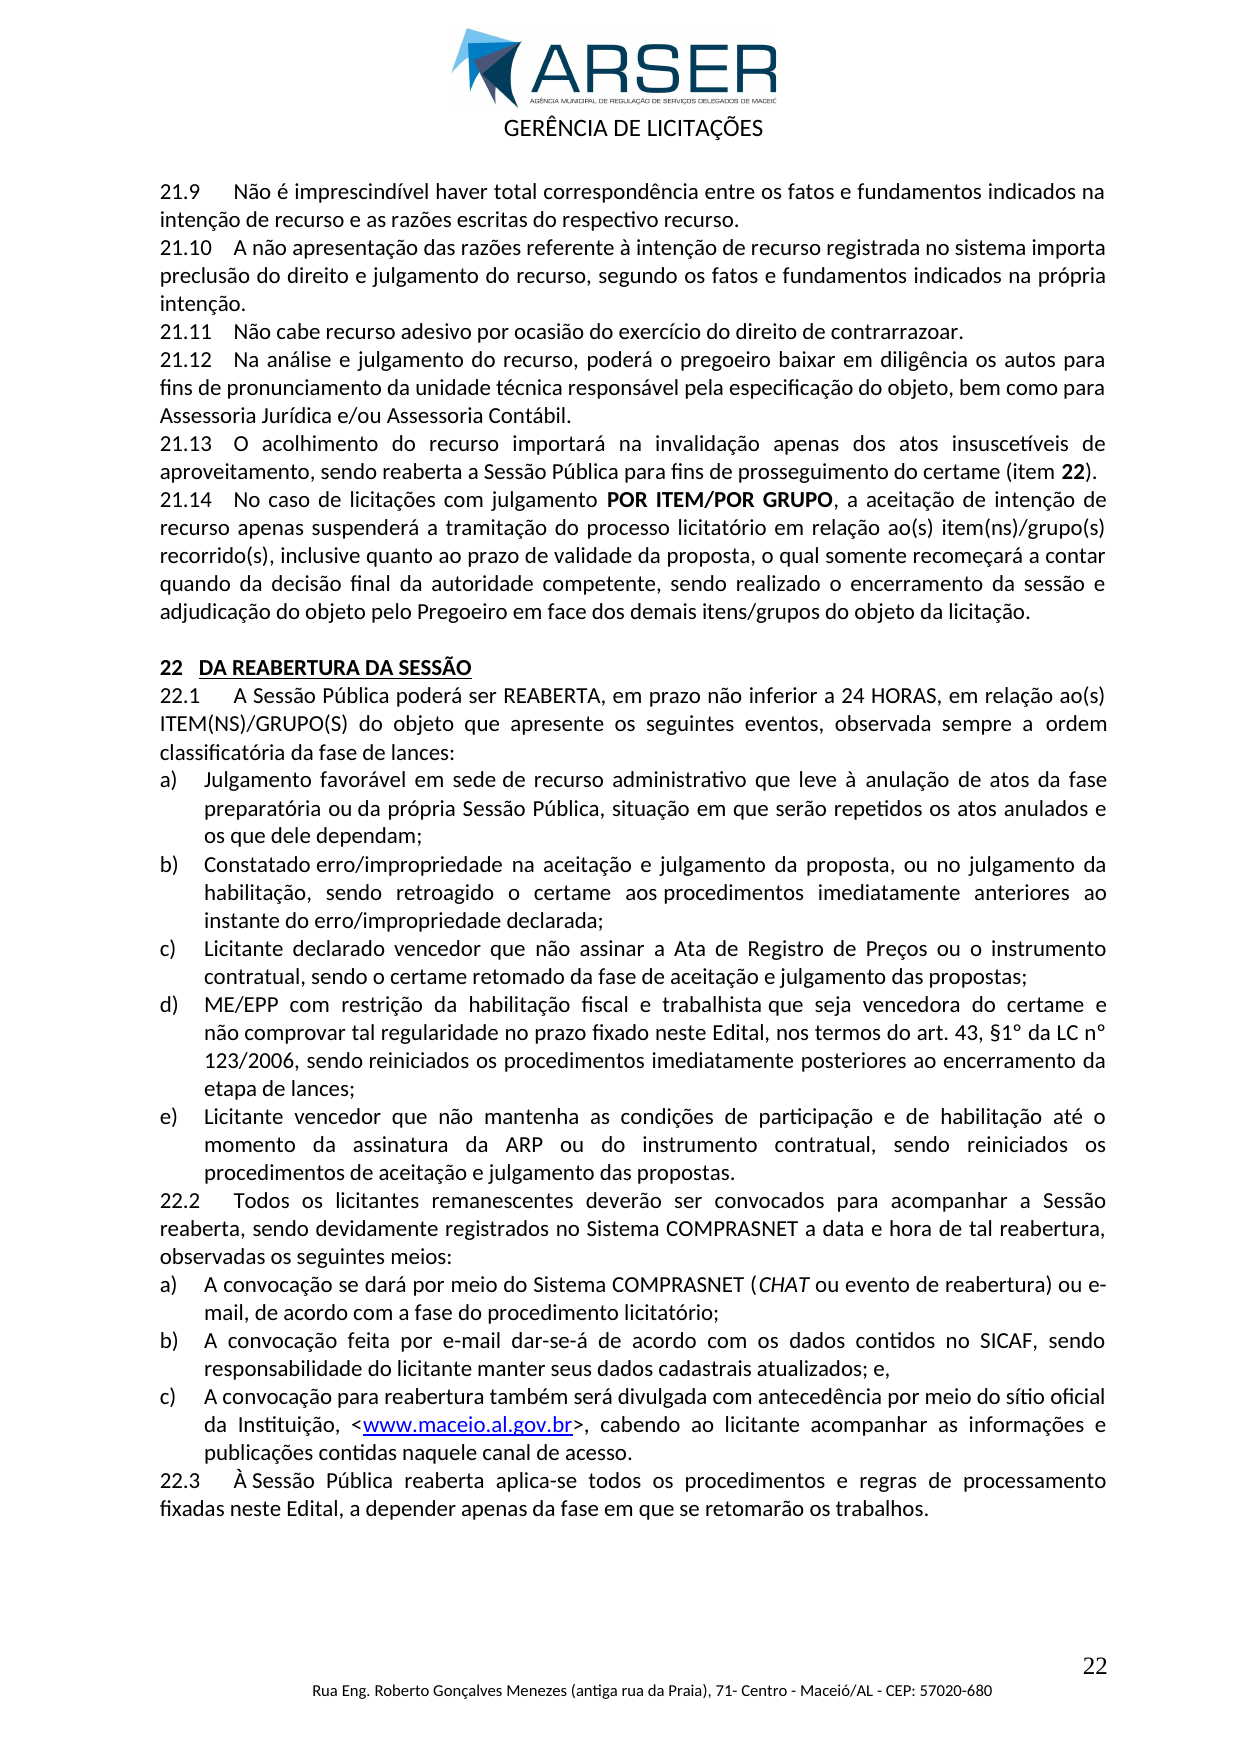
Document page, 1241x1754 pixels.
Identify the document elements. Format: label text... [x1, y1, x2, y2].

list Não cabe recurso adesivo por ocasião do exercício do direito de contrarrazoar. [159, 317, 1107, 345]
list À Sessão Pública reaberta aplica-se todos os procedimentos e regras de processamento fixadas neste Edital, a depender apenas da fase em que se retomarão os trabalhos. [159, 1466, 1107, 1522]
list A convocação para reabertura também será divulgada com antecedência por meio do sítio oficial da Instituição, <www.maceio.al.gov.br>, cabendo ao licitante acompanhar as informações e publicações contidas naquele canal de acesso. [159, 1382, 1107, 1466]
picture [743, 50, 771, 69]
list Constatado erro/impropriedade na aceitação e julgamento da proposta, ou no julgamento da habilitação, sendo retroagido o certame aos procedimentos imediatamente anteriores ao instante do erro/impropriedade declarada; [159, 850, 1107, 934]
list Todos os licitantes remanescentes deverão ser convocados para acompanhar a Sessão reaberta, sendo devidamente registrados no Sistema COMPRASNET a data e hora de tal reabertura, observadas os seguintes meios: [159, 1186, 1107, 1270]
picture [771, 67, 777, 76]
picture [451, 28, 777, 108]
list A convocação se dará por meio do Sistema COMPRASNET (CHAT ou evento de reabertura) ou e-mail, de acordo com a fase do procedimento licitatório; [159, 1270, 1107, 1326]
list Na análise e julgamento do recurso, poderá o pregoeiro baixar em diligência os autos para fins de pronunciamento da unidade técnica responsável pela especificação do objeto, bem como para Assessoria Jurídica e/ou Assessoria Contábil. [159, 345, 1107, 429]
list A Sessão Pública poderá ser REABERTA, em prazo não inferior a 24 HORAS, em relação ao(s) ITEM(NS)/GRUPO(S) do objeto que apresente os seguintes eventos, observada sempre a ordem classificatória da fase de lances: [159, 682, 1107, 766]
list O acolhimento do recurso importará na invalidação apenas dos atos insuscetíveis de aproveitamento, sendo reaberta a Sessão Pública para fins de prosseguimento do certame (item 22). [159, 429, 1107, 485]
list Licitante vencedor que não mantenha as condições de participação e de habilitação até o momento da assinatura da ARP ou do instrumento contratual, sendo reiniciados os procedimentos de aceitação e julgamento das propostas. [159, 1102, 1107, 1186]
list No caso de licitações com julgamento POR ITEM/POR GRUPO, a aceitação de intenção de recurso apenas suspenderá a tramitação do processo licitatório em relação ao(s) item(ns)/grupo(s) recorrido(s), inclusive quanto ao prazo de validade da proposta, o qual somente recomeçará a contar quando da decisão final da autoridade competente, sendo realizado o encerramento da sessão e adjudicação do objeto pelo Pregoeiro em face dos demais itens/grupos do objeto da licitação. [159, 485, 1107, 626]
list A não apresentação das razões referente à intenção de recurso registrada no sistema importa preclusão do direito e julgamento do recurso, segundo os fatos e fundamentos indicados na própria intenção. [159, 233, 1107, 317]
subtitle DA REABERTURA DA SESSÃO [159, 653, 1107, 682]
list ME/EPP com restrição da habilitação fiscal e trabalhista que seja vencedora do certame e não comprovar tal regularidade no prazo fixado neste Edital, nos termos do art. 43, §1º da LC nº 123/2006, sendo reiniciados os procedimentos imediatamente posteriores ao encerramento da etapa de lances; [159, 990, 1107, 1102]
list A convocação feita por e-mail dar-se-á de acordo com os dados contidos no SICAF, sendo responsabilidade do licitante manter seus dados cadastrais atualizados; e, [159, 1326, 1107, 1382]
list Não é imprescindível haver total correspondência entre os fatos e fundamentos indicados na intenção de recurso e as razões escritas do respectivo recurso. [159, 177, 1107, 233]
list Julgamento favorável em sede de recurso administrativo que leve à anulação de atos da fase preparatória ou da própria Sessão Pública, situação em que serão repetidos os atos anulados e os que dele dependam; [159, 766, 1107, 850]
list Licitante declarado vencedor que não assinar a Ata de Registro de Preços ou o instrumento contratual, sendo o certame retomado da fase de aceitação e julgamento das propostas; [159, 934, 1107, 990]
